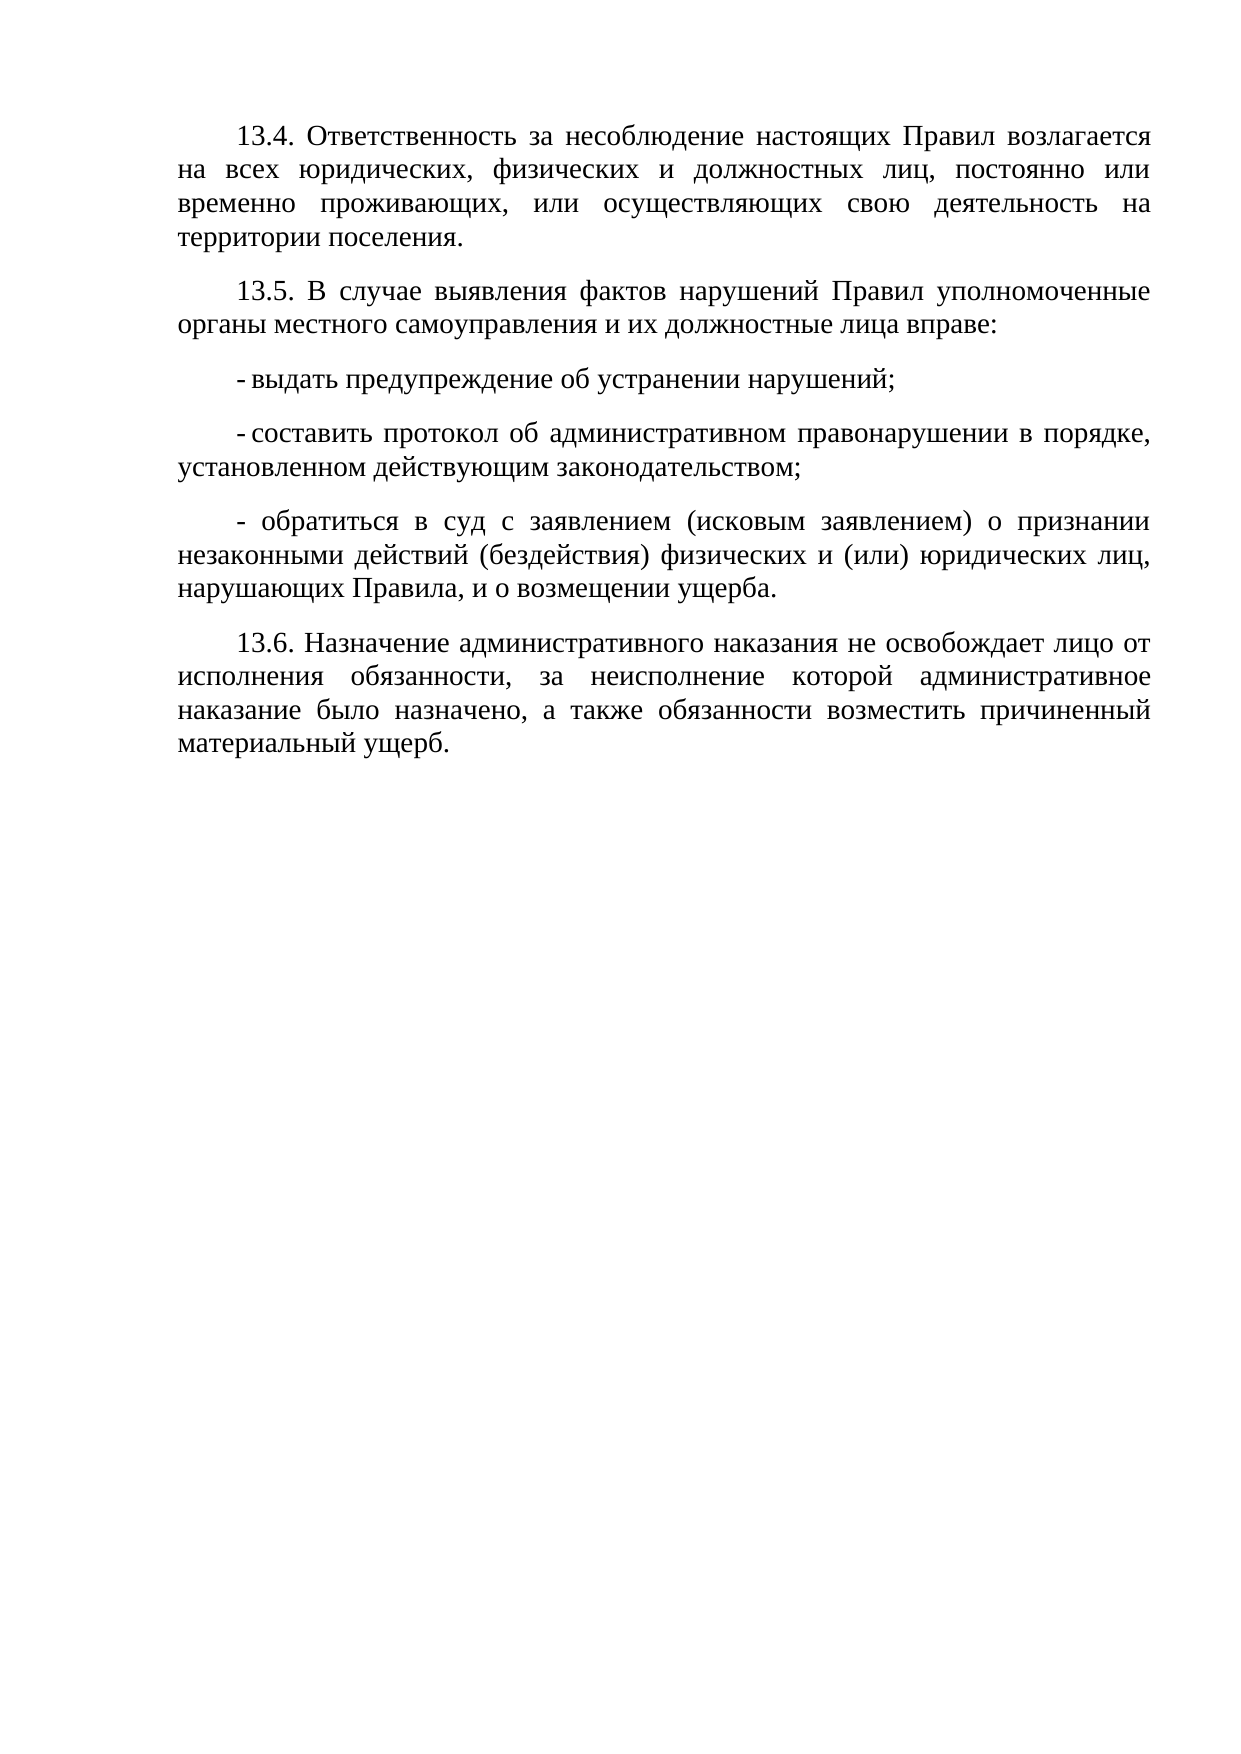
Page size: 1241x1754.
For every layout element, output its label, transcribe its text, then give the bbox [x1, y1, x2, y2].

text - выдать предупреждение об устранении нарушений; [177, 361, 1152, 394]
text 13.4. Ответственность за несоблюдение настоящих Правил возлагается на всех юридических, физических и должностных лиц, постоянно или временно проживающих, или осуществляющих свою деятельность на территории поселения. [177, 118, 1152, 252]
text 13.6. Назначение административного наказания не освобождает лицо от исполнения обязанности, за неисполнение которой административное наказание было назначено, а также обязанности возместить причиненный материальный ущерб. [177, 625, 1152, 759]
text - обратиться в суд с заявлением (исковым заявлением) о признании незаконными действий (бездействия) физических и (или) юридических лиц, нарушающих Правила, и о возмещении ущерба. [177, 503, 1152, 604]
text - составить протокол об административном правонарушении в порядке, установленном действующим законодательством; [177, 415, 1152, 482]
text 13.5. В случае выявления фактов нарушений Правил уполномоченные органы местного самоуправления и их должностные лица вправе: [177, 273, 1152, 340]
